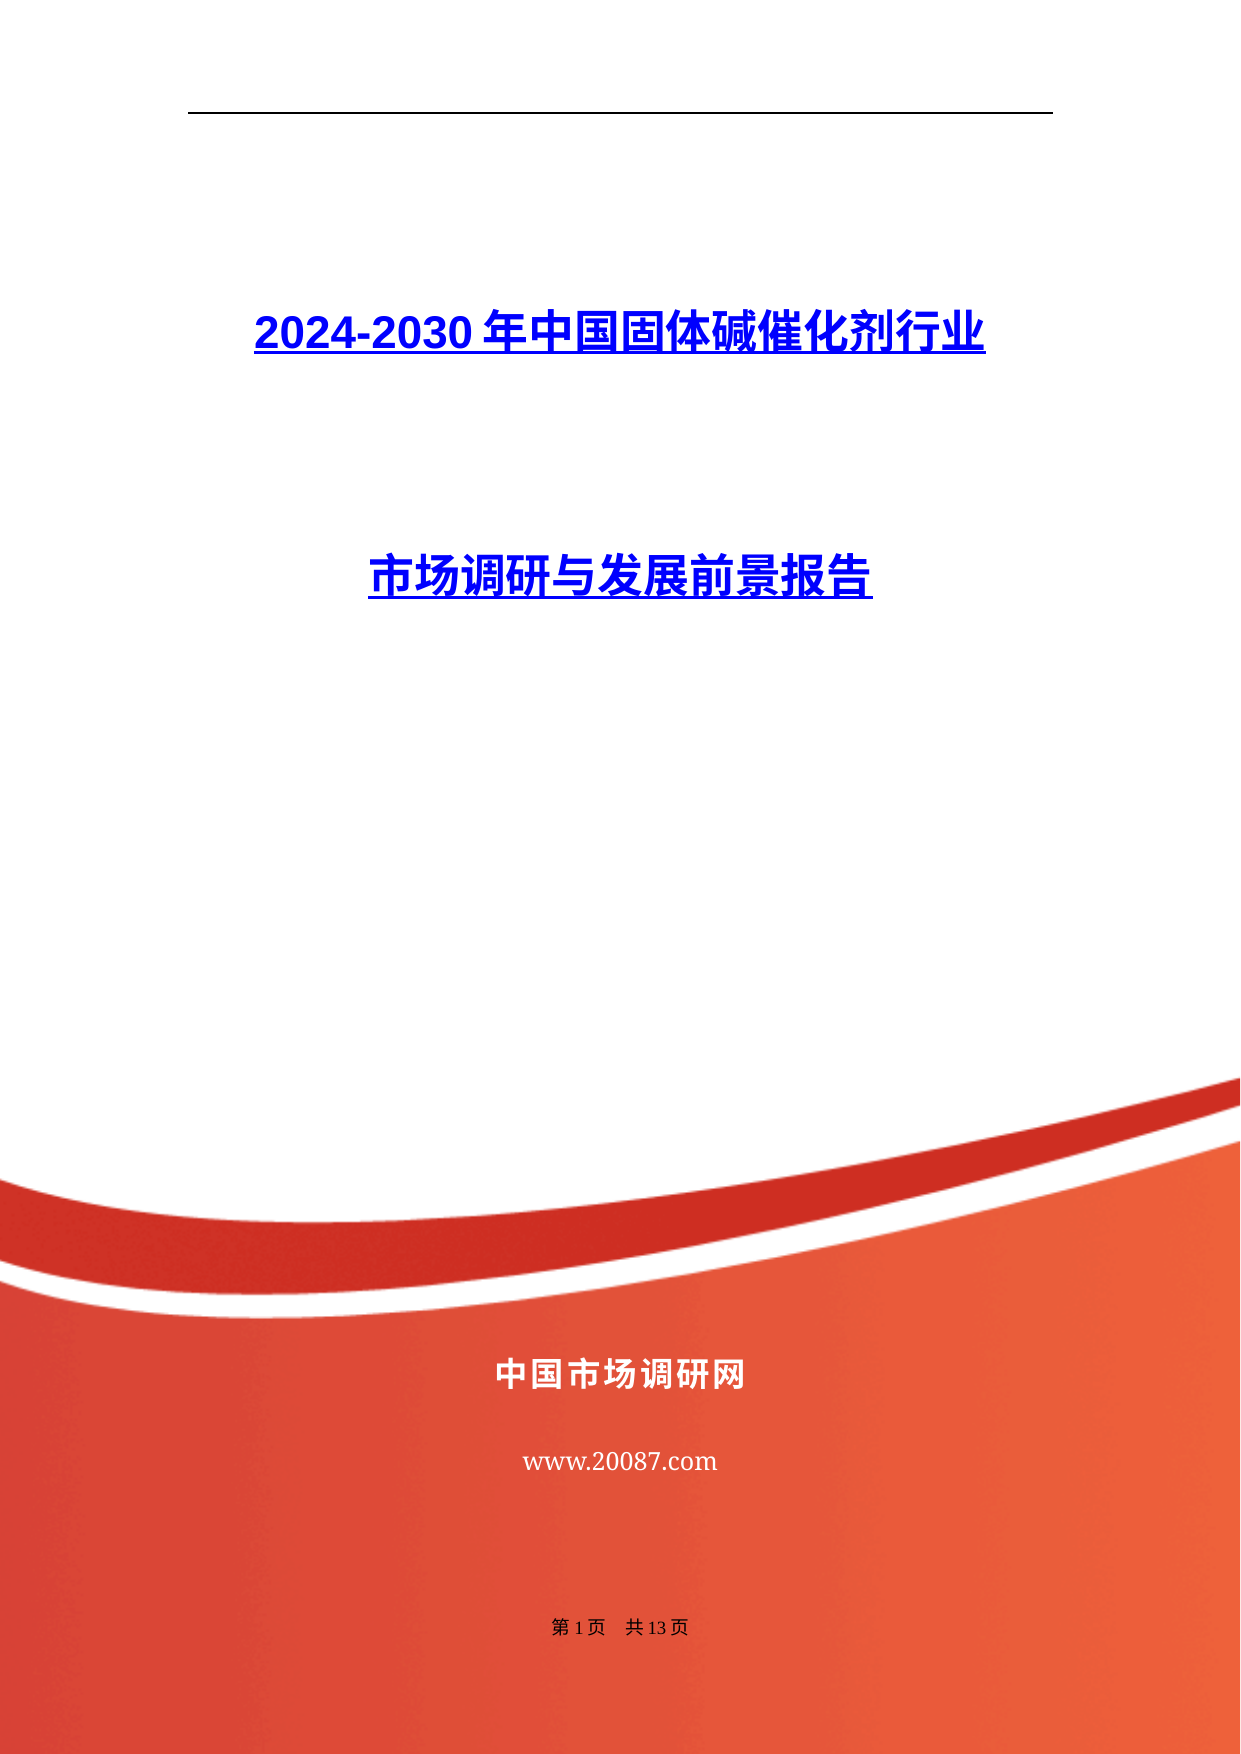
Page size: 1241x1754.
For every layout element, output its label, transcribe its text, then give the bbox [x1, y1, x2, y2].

table_header 2024-2030年中国固体碱催化剂行业市场调研与发展前景报告 [188, 207, 1053, 773]
subtitle 中国市场调研网 [187, 1339, 1053, 1404]
picture [0, 1006, 1241, 1754]
text www.20087.com [187, 1428, 1053, 1493]
